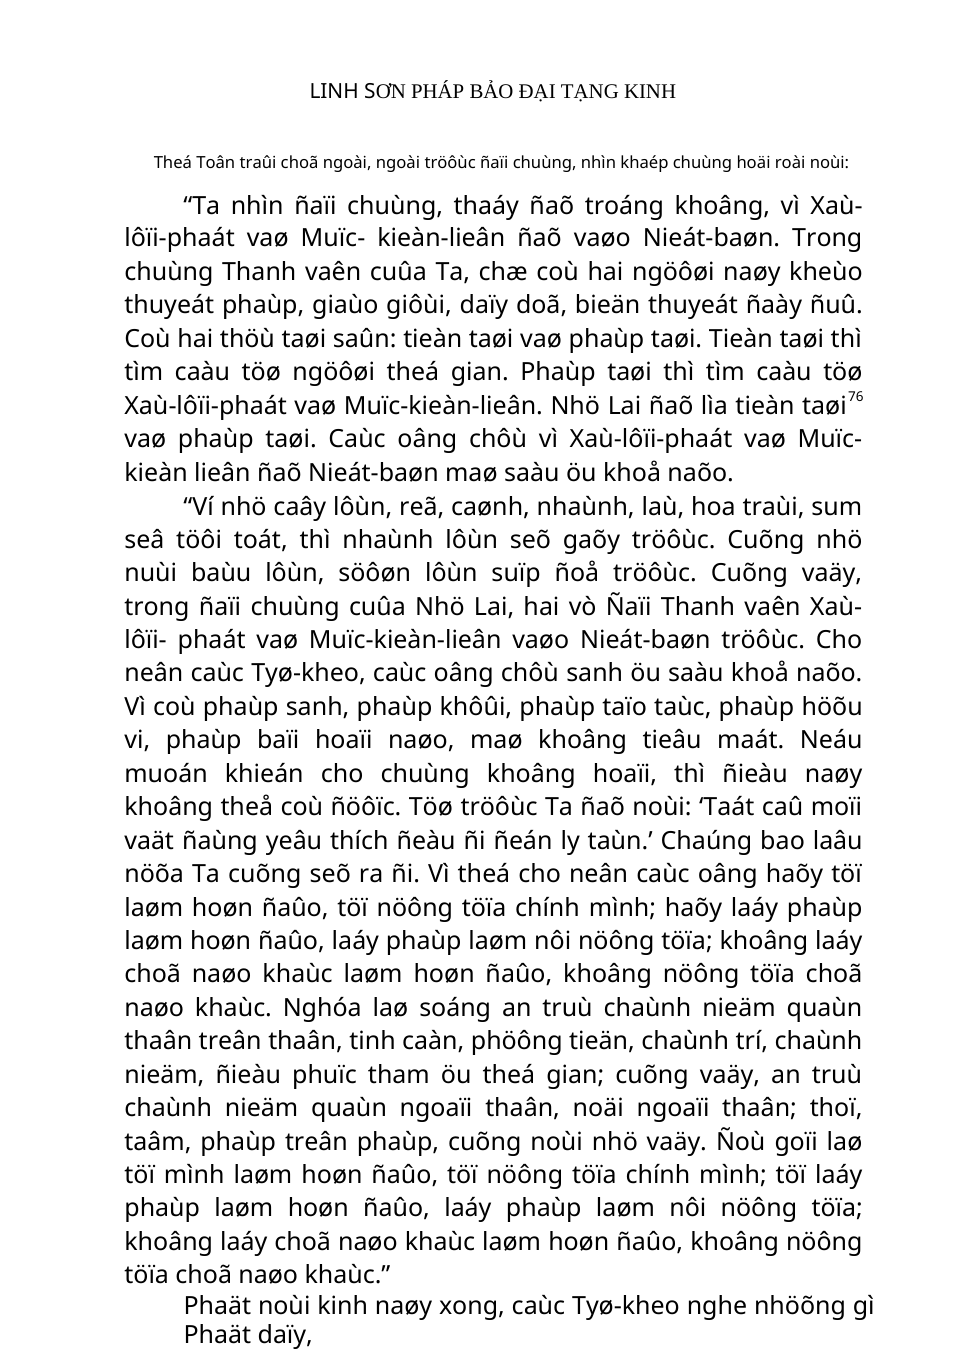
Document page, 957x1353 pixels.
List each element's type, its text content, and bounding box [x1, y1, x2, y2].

text Theá Toân traûi choã ngoài, ngoài tröôùc ñaïi chuùng, nhìn khaép chuùng hoäi roài noùi: [153, 151, 875, 173]
text LINH SƠN PHÁP BẢO ĐẠI TẠNG KINH [309, 77, 875, 105]
text Phaät noùi kinh naøy xong, caùc Tyø-kheo nghe nhöõng gì Phaät daïy, [183, 1291, 875, 1349]
text “Ví nhö caây lôùn, reã, caønh, nhaùnh, laù, hoa traùi, sum seâ töôi toát, thì nhaùnh lôùn seõ gaõy tröôùc. Cuõng nhö nuùi baùu lôùn, söôøn lôùn suïp ñoå tröôùc. Cuõng vaäy, trong ñaïi chuùng cuûa Nhö Lai, hai vò Ñaïi Thanh vaên Xaù-lôïi- phaát vaø Muïc-kieàn-lieân vaøo Nieát-baøn tröôùc. Cho neân caùc Tyø-kheo, caùc oâng chôù sanh öu saàu khoå naõo. Vì coù phaùp sanh, phaùp khôûi, phaùp taïo taùc, phaùp höõu vi, phaùp baïi hoaïi naøo, maø khoâng tieâu maát. Neáu muoán khieán cho chuùng khoâng hoaïi, thì ñieàu naøy khoâng theå coù ñöôïc. Töø tröôùc Ta ñaõ noùi: ‘Taát caû moïi vaät ñaùng yeâu thích ñeàu ñi ñeán ly taùn.’ Chaúng bao laâu nöõa Ta cuõng seõ ra ñi. Vì theá cho neân caùc oâng haõy töï laøm hoøn ñaûo, töï nöông töïa chính mình; haõy laáy phaùp laøm hoøn ñaûo, laáy phaùp laøm nôi nöông töïa; khoâng laáy choã naøo khaùc laøm hoøn ñaûo, khoâng nöông töïa choã naøo khaùc. Nghóa laø soáng an truù chaùnh nieäm quaùn thaân treân thaân, tinh caàn, phöông tieän, chaùnh trí, chaùnh nieäm, ñieàu phuïc tham öu theá gian; cuõng vaäy, an truù chaùnh nieäm quaùn ngoaïi thaân, noäi ngoaïi thaân; thoï, taâm, phaùp treân phaùp, cuõng noùi nhö vaäy. Ñoù goïi laø töï mình laøm hoøn ñaûo, töï nöông töïa chính mình; töï laáy phaùp laøm hoøn ñaûo, laáy phaùp laøm nôi nöông töïa; khoâng laáy choã naøo khaùc laøm hoøn ñaûo, khoâng nöông töïa choã naøo khaùc.” [124, 489, 863, 1291]
text “Ta nhìn ñaïi chuùng, thaáy ñaõ troáng khoâng, vì Xaù-lôïi-phaát vaø Muïc- kieàn-lieân ñaõ vaøo Nieát-baøn. Trong chuùng Thanh vaên cuûa Ta, chæ coù hai ngöôøi naøy kheùo thuyeát phaùp, giaùo giôùi, daïy doã, bieän thuyeát ñaày ñuû. Coù hai thöù taøi saûn: tieàn taøi vaø phaùp taøi. Tieàn taøi thì tìm caàu töø ngöôøi theá gian. Phaùp taøi thì tìm caàu töø Xaù-lôïi-phaát vaø Muïc-kieàn-lieân. Nhö Lai ñaõ lìa tieàn taøi76 vaø phaùp taøi. Caùc oâng chôù vì Xaù-lôïi-phaát vaø Muïc-kieàn lieân ñaõ Nieát-baøn maø saàu öu khoå naõo. [124, 187, 863, 489]
